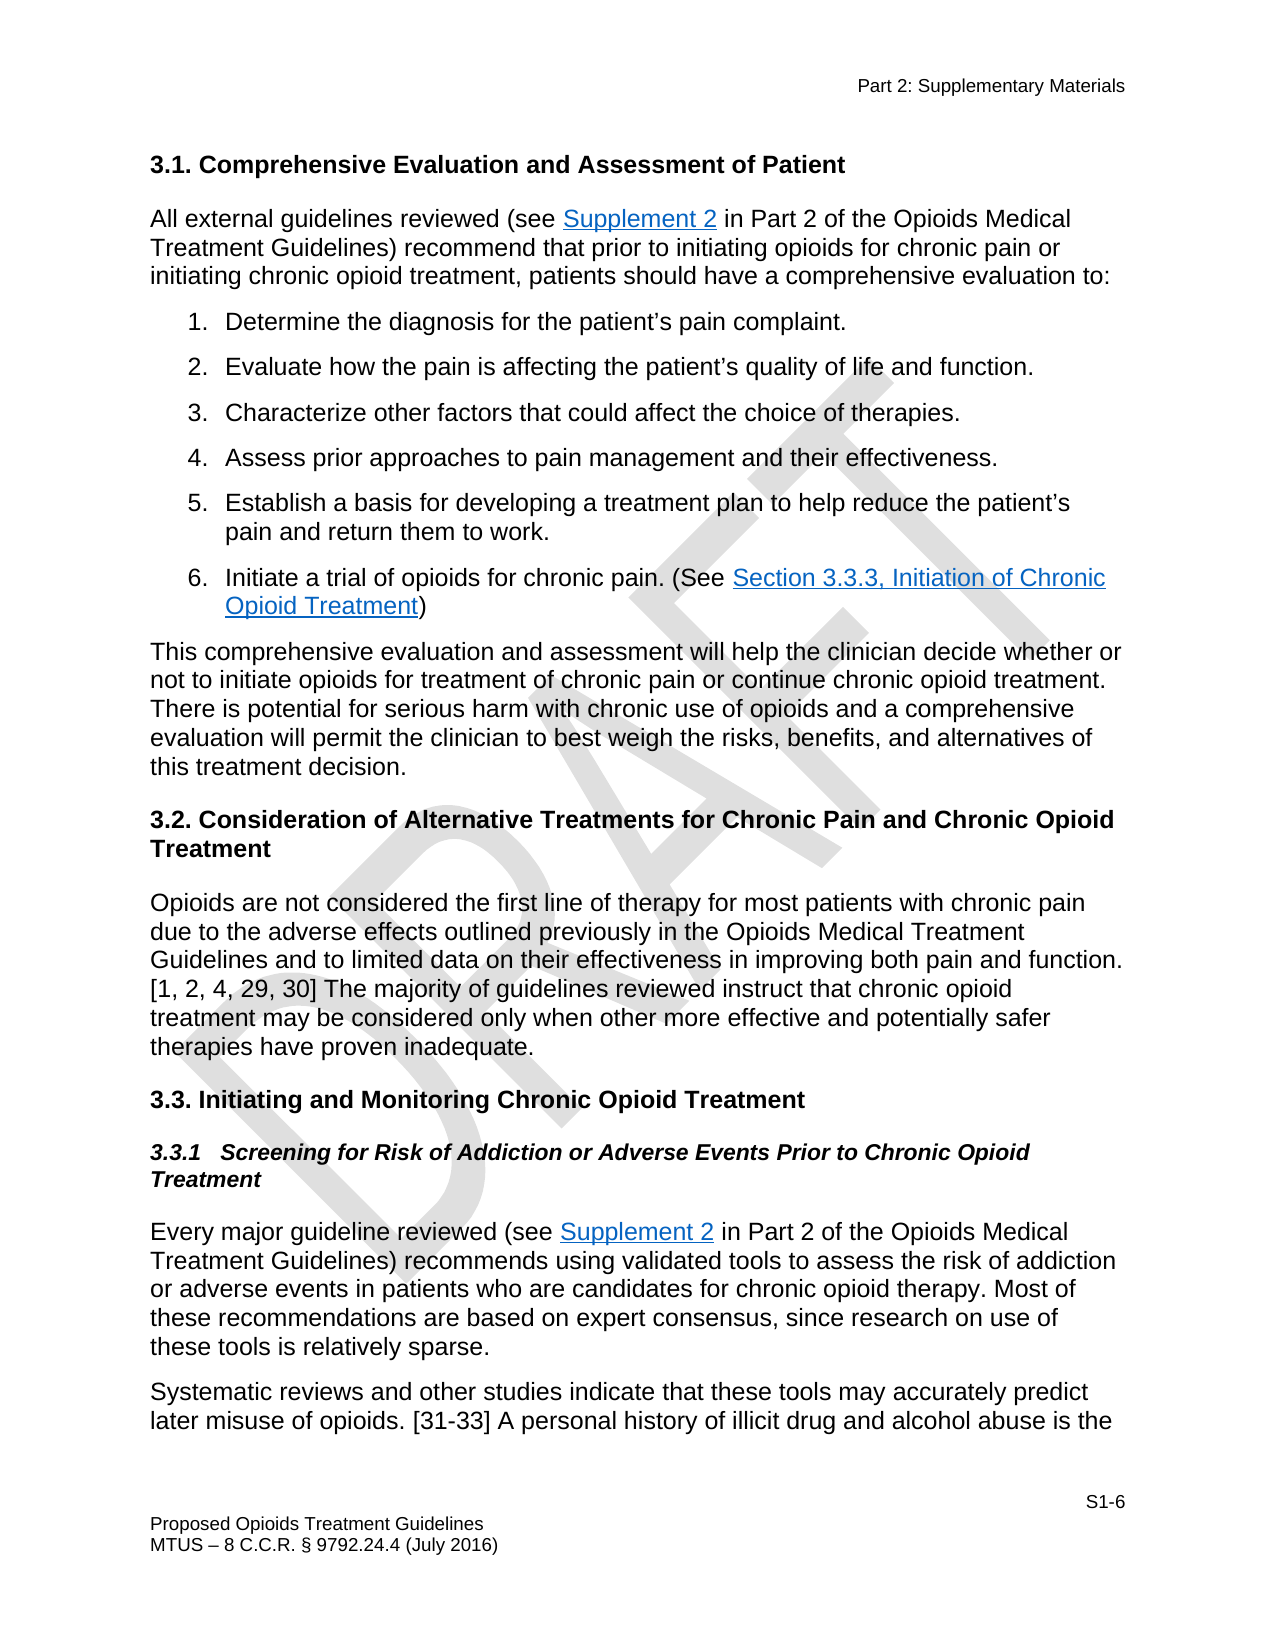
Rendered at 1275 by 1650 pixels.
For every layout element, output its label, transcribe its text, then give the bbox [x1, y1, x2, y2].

list Evaluate how the pain is affecting the patient’s quality of life and function. [187, 352, 1125, 381]
list Characterize other factors that could affect the choice of therapies. [187, 397, 1125, 426]
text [150, 1377, 1125, 1435]
list Establish a basis for developing a treatment plan to help reduce the patient’s pain and return them to work. [187, 488, 1125, 546]
text Every major guideline reviewed (see Supplement 2 in Part 2 of the Opioids Medical Treatment Guidelines) recommends using validated tools to assess the risk of addiction or adverse events in patients who are candidates for chronic opioid therapy. Most of these recommendations are based on expert consensus, since research on use of these tools is relatively sparse. [150, 1217, 1125, 1361]
list Assess prior approaches to pain management and their effectiveness. [187, 443, 1125, 472]
subtitle 3.2. Consideration of Alternative Treatments for Chronic Pain and Chronic Opioid Treatment [150, 805, 1125, 863]
list Initiate a trial of opioids for chronic pain. (See Section 3.3.3, Initiation of Chronic Opioid Treatment) [187, 562, 1125, 620]
text Opioids are not considered the first line of therapy for most patients with chronic pain due to the adverse effects outlined previously in the Opioids Medical Treatment Guidelines and to limited data on their effectiveness in improving both pain and function. [1, 2, 4, 29, 30] The majority of guidelines reviewed instruct that chronic opioid treatment may be considered only when other more effective and potentially safer therapies have proven inadequate. [150, 888, 1125, 1060]
text All external guidelines reviewed (see Supplement 2 in Part 2 of the Opioids Medical Treatment Guidelines) recommend that prior to initiating opioids for chronic pain or initiating chronic opioid treatment, patients should have a comprehensive evaluation to: [150, 204, 1125, 290]
subtitle 3.3. Initiating and Monitoring Chronic Opioid Treatment [150, 1085, 1125, 1114]
subtitle 3.1. Comprehensive Evaluation and Assessment of Patient [150, 150, 1125, 179]
text This comprehensive evaluation and assessment will help the clinician decide whether or not to initiate opioids for treatment of chronic pain or continue chronic opioid treatment. There is potential for serious harm with chronic use of opioids and a comprehensive evaluation will permit the clinician to best weigh the risks, benefits, and alternatives of this treatment decision. [150, 637, 1125, 780]
subtitle 3.3.1 Screening for Risk of Addiction or Adverse Events Prior to Chronic Opioid Treatment [150, 1139, 1125, 1192]
list Determine the diagnosis for the patient’s pain complaint. [187, 307, 1125, 335]
